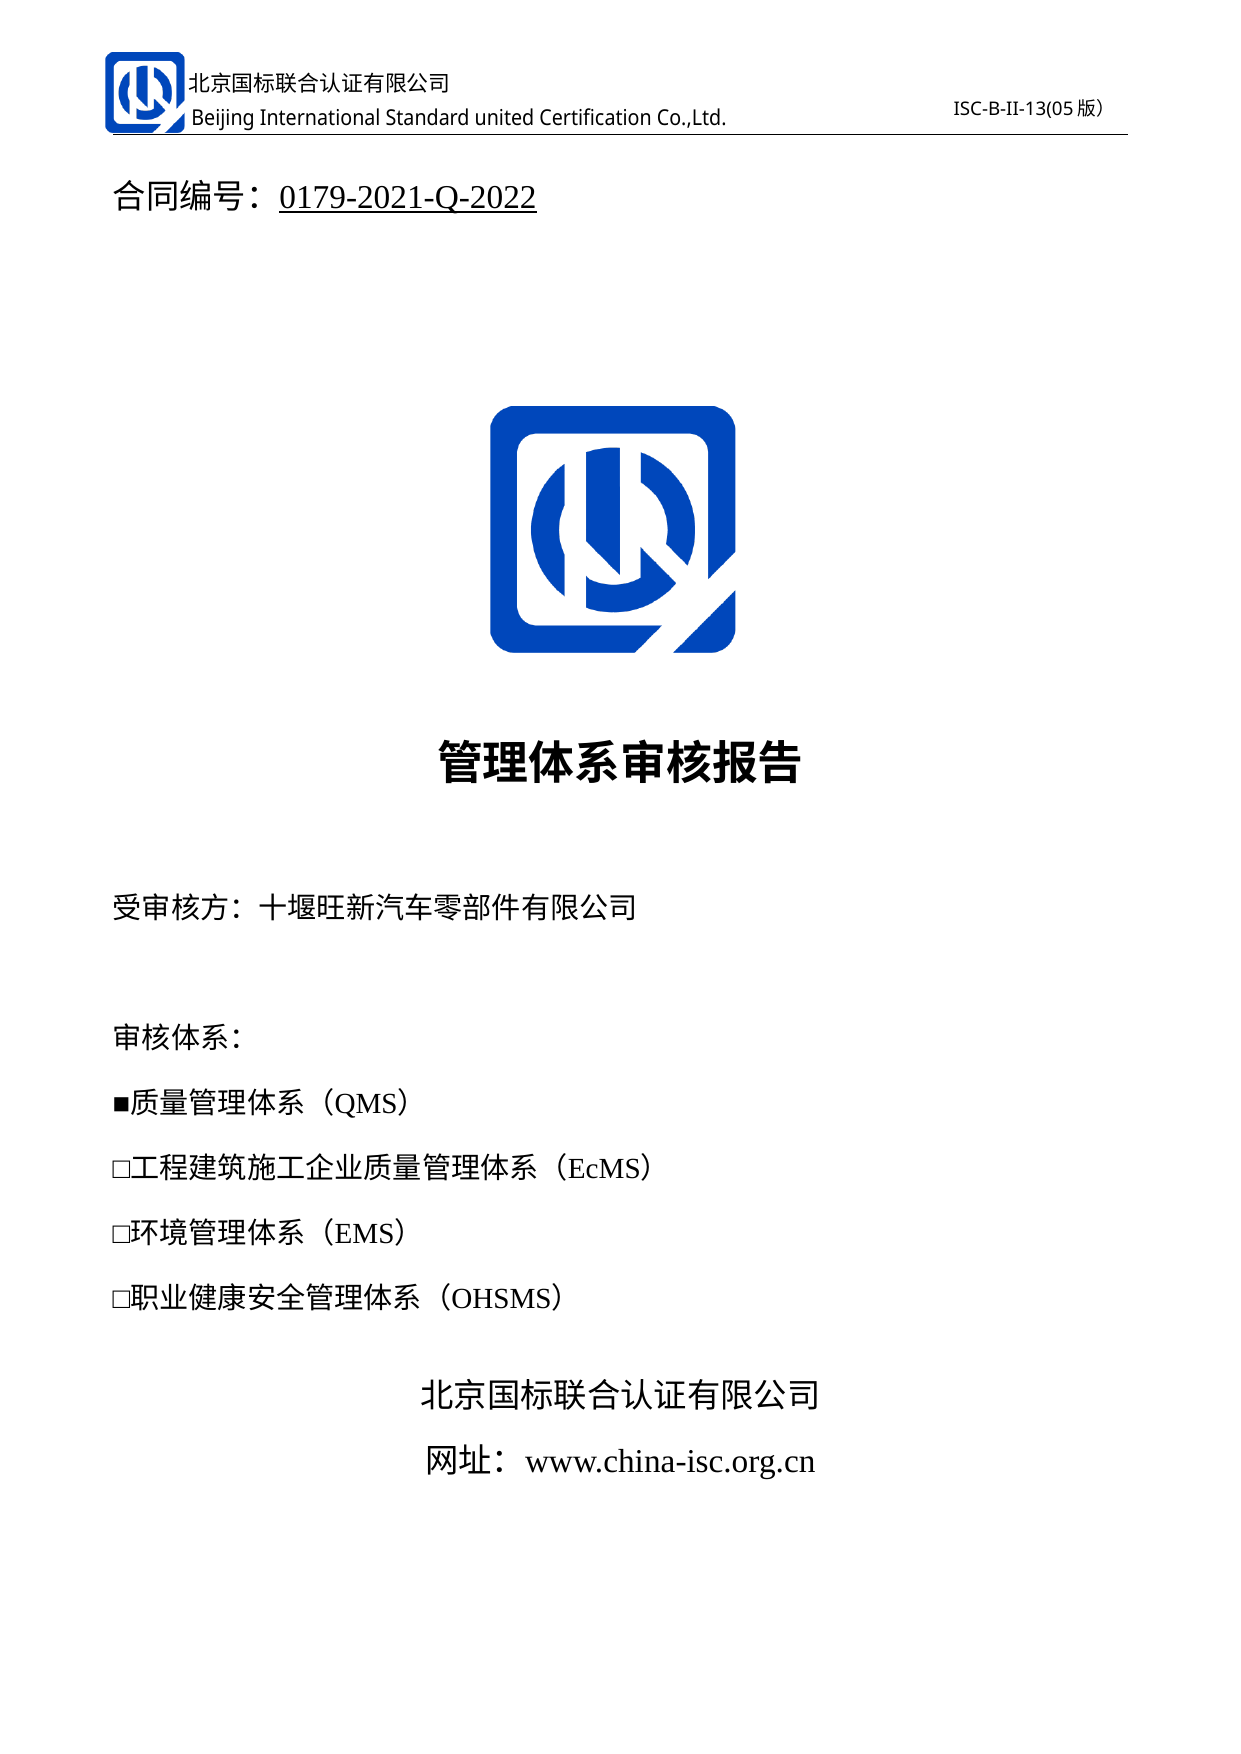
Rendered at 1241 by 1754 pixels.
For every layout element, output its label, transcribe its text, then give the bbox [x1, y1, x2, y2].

text 管理体系审核报告 [112, 711, 1128, 808]
text □工程建筑施工企业质量管理体系（EcMS） [112, 1133, 1128, 1198]
text □职业健康安全管理体系（OHSMS） [112, 1263, 1128, 1328]
text 合同编号：0179-2021-Q-2022 [112, 162, 1128, 227]
text 受审核方：十堰旺新汽车零部件有限公司 [112, 873, 1128, 938]
picture [490, 406, 736, 653]
text 北京国标联合认证有限公司 [112, 1361, 1128, 1426]
text 网址：www.china-isc.org.cn [112, 1426, 1128, 1491]
text ■质量管理体系（QMS） [112, 1068, 1128, 1133]
picture [105, 52, 185, 133]
text 审核体系： [112, 1003, 1128, 1068]
text □环境管理体系（EMS） [112, 1198, 1128, 1263]
